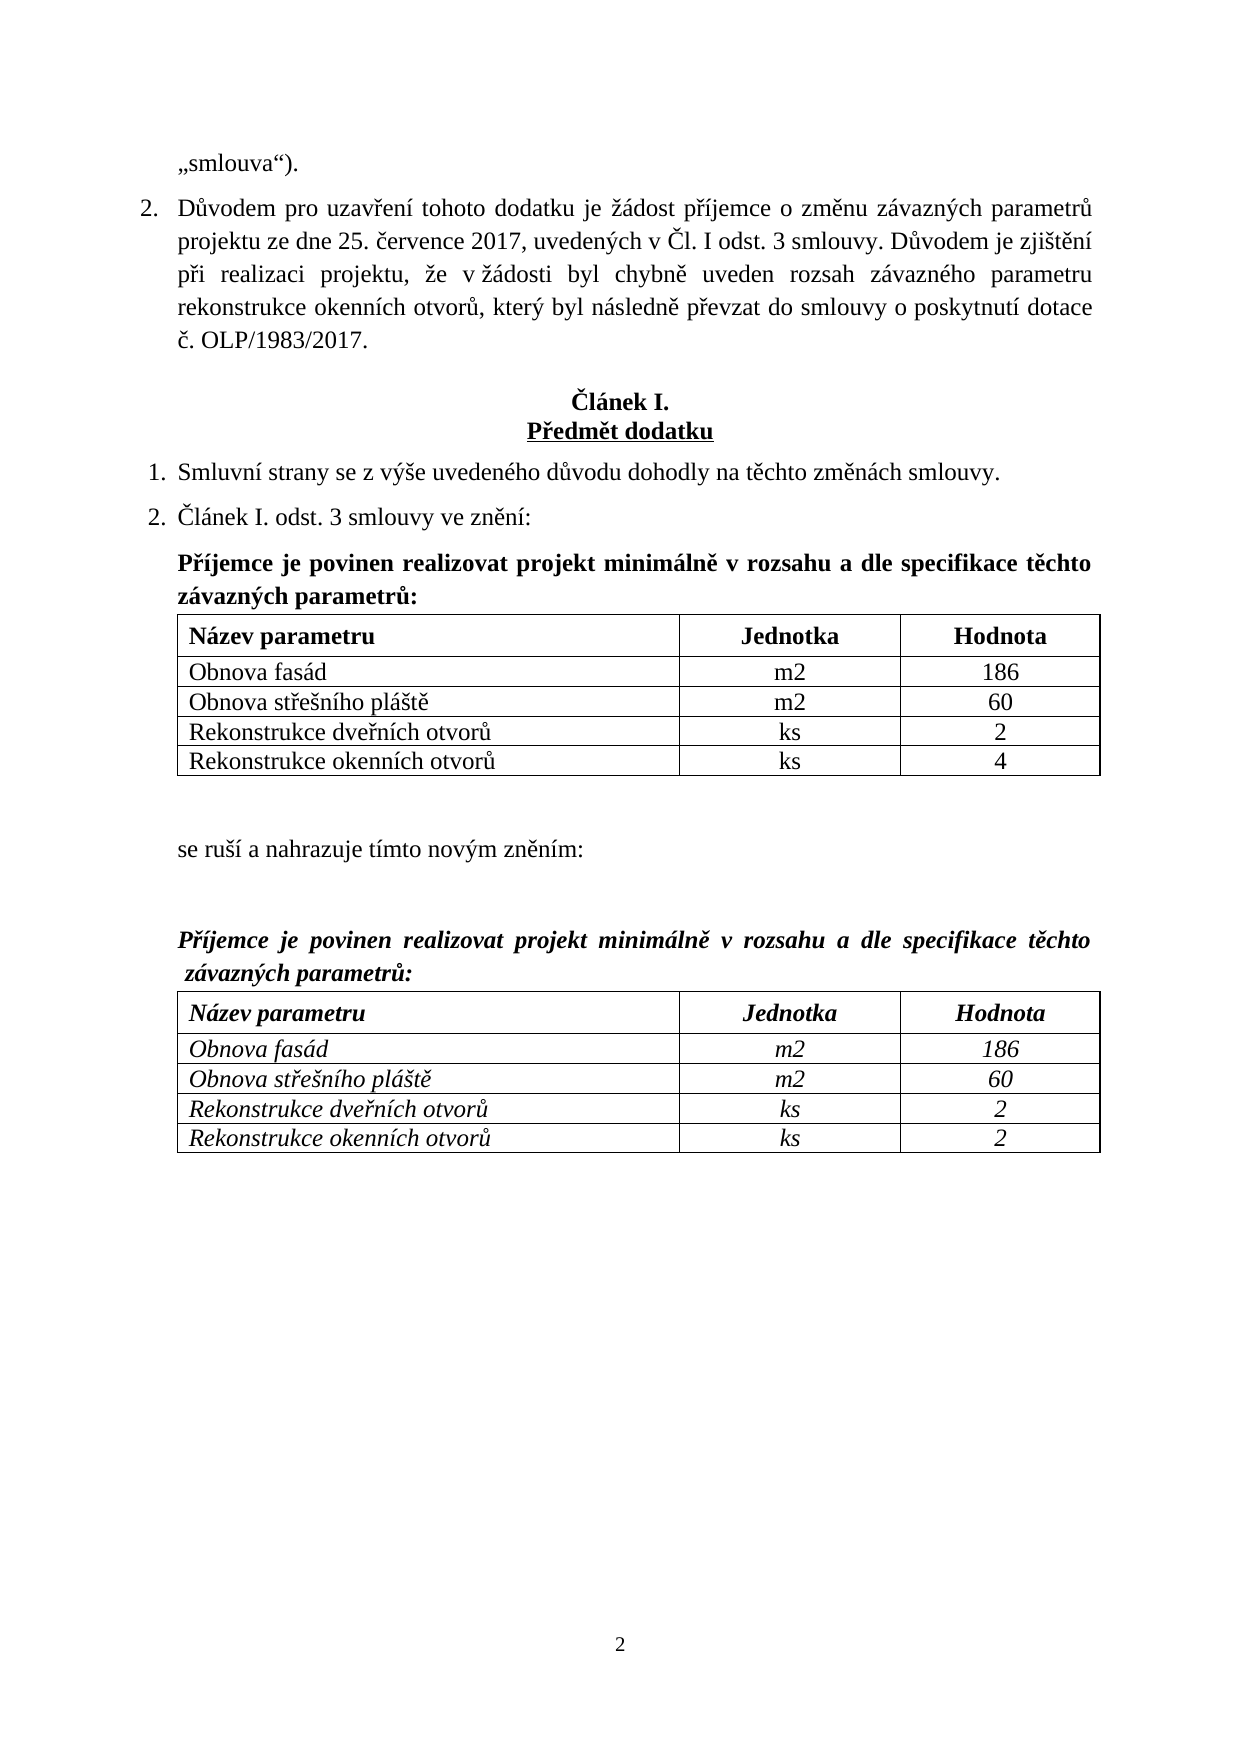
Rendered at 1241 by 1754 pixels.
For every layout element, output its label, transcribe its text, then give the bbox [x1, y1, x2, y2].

table_cell Rekonstrukce okenních otvorů [178, 1124, 679, 1152]
table_cell m2 [680, 1034, 900, 1063]
table_header Hodnota [901, 615, 1099, 656]
table_header Jednotka [680, 615, 900, 656]
table_cell Rekonstrukce okenních otvorů [178, 746, 679, 775]
table_header Název parametru [178, 615, 679, 656]
list Smluvní strany se z výše uvedeného důvodu dohodly na těchto změnách smlouvy. [148, 457, 1093, 486]
table_cell 60 [901, 687, 1099, 716]
table_cell ks [680, 1124, 900, 1152]
list Důvodem pro uzavření tohoto dodatku je žádost příjemce o změnu závazných parametrů projektu ze dne 25. července 2017, uvedených v Čl. I odst. 3 smlouvy. Důvodem je zjištění při realizaci projektu, že v žádosti byl chybně uveden rozsah závazného parametru rekonstrukce okenních otvorů, který byl následně převzat do smlouvy o poskytnutí dotace č. OLP/1983/2017. [140, 193, 1093, 354]
text se ruší a nahrazuje tímto novým zněním: [177, 834, 1093, 863]
table_header Hodnota [901, 992, 1099, 1033]
table_cell ks [680, 1094, 900, 1122]
list Článek I. odst. 3 smlouvy ve znění: [148, 502, 1093, 531]
table_cell 2 [901, 717, 1099, 745]
table_cell 2 [901, 1124, 1099, 1152]
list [140, 148, 1093, 176]
table_header Název parametru [178, 992, 679, 1033]
text Předmět dodatku [148, 416, 1093, 444]
text Příjemce je povinen realizovat projekt minimálně v rozsahu a dle specifikace těchto závazných parametrů: [177, 925, 1093, 987]
table_cell m2 [680, 687, 900, 716]
table_cell ks [680, 717, 900, 745]
table_cell Obnova střešního pláště [178, 687, 679, 716]
text Článek I. [148, 387, 1093, 416]
table_cell Rekonstrukce dveřních otvorů [178, 717, 679, 745]
table_cell Obnova fasád [178, 1034, 679, 1063]
table_cell 186 [901, 657, 1099, 686]
table_cell m2 [680, 657, 900, 686]
table_cell m2 [680, 1064, 900, 1093]
table_header Jednotka [680, 992, 900, 1033]
table_cell Obnova střešního pláště [178, 1064, 679, 1093]
table_cell ks [680, 746, 900, 775]
table_cell Obnova fasád [178, 657, 679, 686]
table_cell 2 [901, 1094, 1099, 1122]
table_cell Rekonstrukce dveřních otvorů [178, 1094, 679, 1122]
table_cell 4 [901, 746, 1099, 775]
table_cell 186 [901, 1034, 1099, 1063]
text Příjemce je povinen realizovat projekt minimálně v rozsahu a dle specifikace těchto závazných parametrů: [177, 548, 1093, 610]
table_cell 60 [901, 1064, 1099, 1093]
